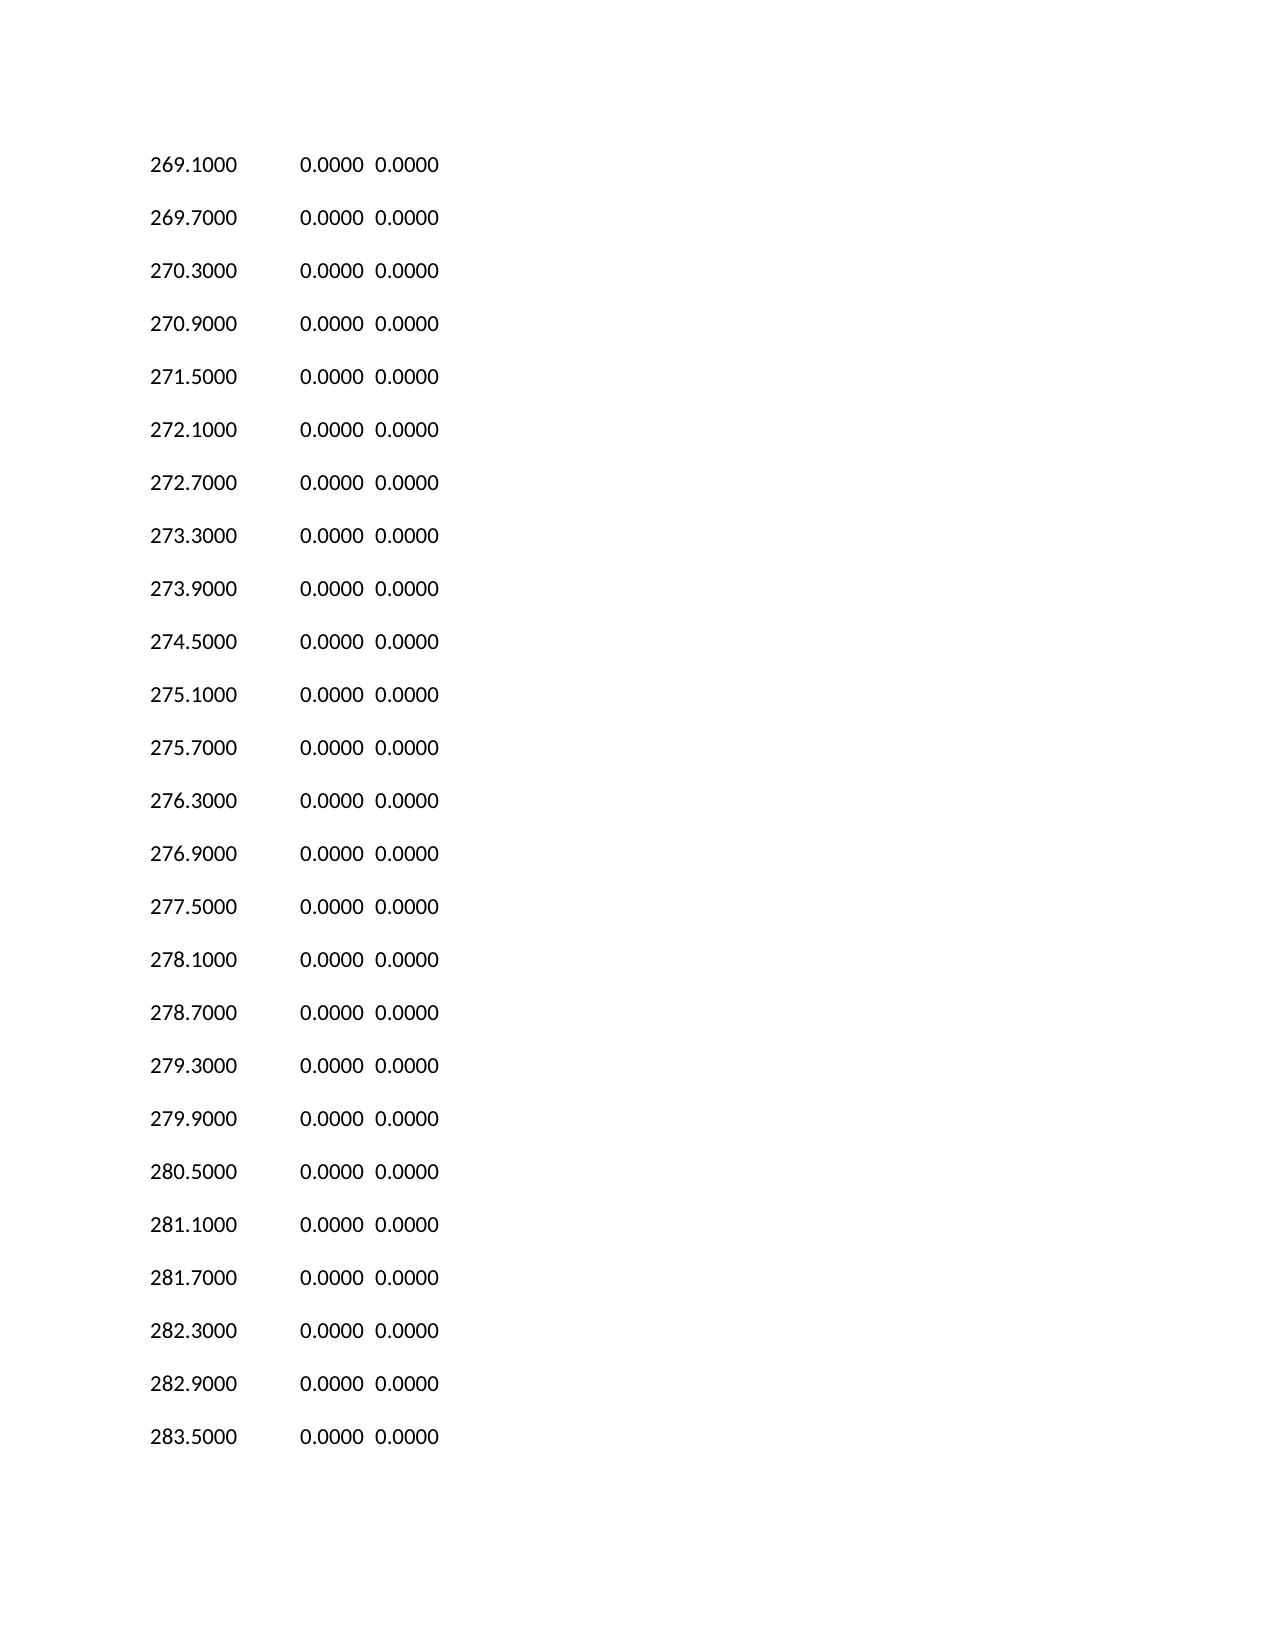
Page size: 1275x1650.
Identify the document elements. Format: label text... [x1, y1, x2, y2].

text 276.9000 0.0000 0.0000 [150, 839, 1125, 867]
text 281.7000 0.0000 0.0000 [150, 1263, 1125, 1291]
text 283.5000 0.0000 0.0000 [150, 1422, 1125, 1451]
text 282.9000 0.0000 0.0000 [150, 1369, 1125, 1397]
text 279.3000 0.0000 0.0000 [150, 1051, 1125, 1079]
text 273.9000 0.0000 0.0000 [150, 574, 1125, 602]
text 271.5000 0.0000 0.0000 [150, 362, 1125, 390]
text 275.1000 0.0000 0.0000 [150, 680, 1125, 708]
text 281.1000 0.0000 0.0000 [150, 1210, 1125, 1238]
text 282.3000 0.0000 0.0000 [150, 1316, 1125, 1344]
text 278.1000 0.0000 0.0000 [150, 945, 1125, 973]
text 277.5000 0.0000 0.0000 [150, 892, 1125, 920]
text 280.5000 0.0000 0.0000 [150, 1157, 1125, 1185]
text 275.7000 0.0000 0.0000 [150, 733, 1125, 761]
text 269.1000 0.0000 0.0000 [150, 150, 1125, 178]
text 270.3000 0.0000 0.0000 [150, 256, 1125, 284]
text 272.7000 0.0000 0.0000 [150, 468, 1125, 496]
text 270.9000 0.0000 0.0000 [150, 309, 1125, 337]
text 276.3000 0.0000 0.0000 [150, 786, 1125, 814]
text 278.7000 0.0000 0.0000 [150, 998, 1125, 1026]
text 272.1000 0.0000 0.0000 [150, 415, 1125, 443]
text 279.9000 0.0000 0.0000 [150, 1104, 1125, 1132]
text 269.7000 0.0000 0.0000 [150, 203, 1125, 231]
text 273.3000 0.0000 0.0000 [150, 521, 1125, 549]
text 274.5000 0.0000 0.0000 [150, 627, 1125, 655]
